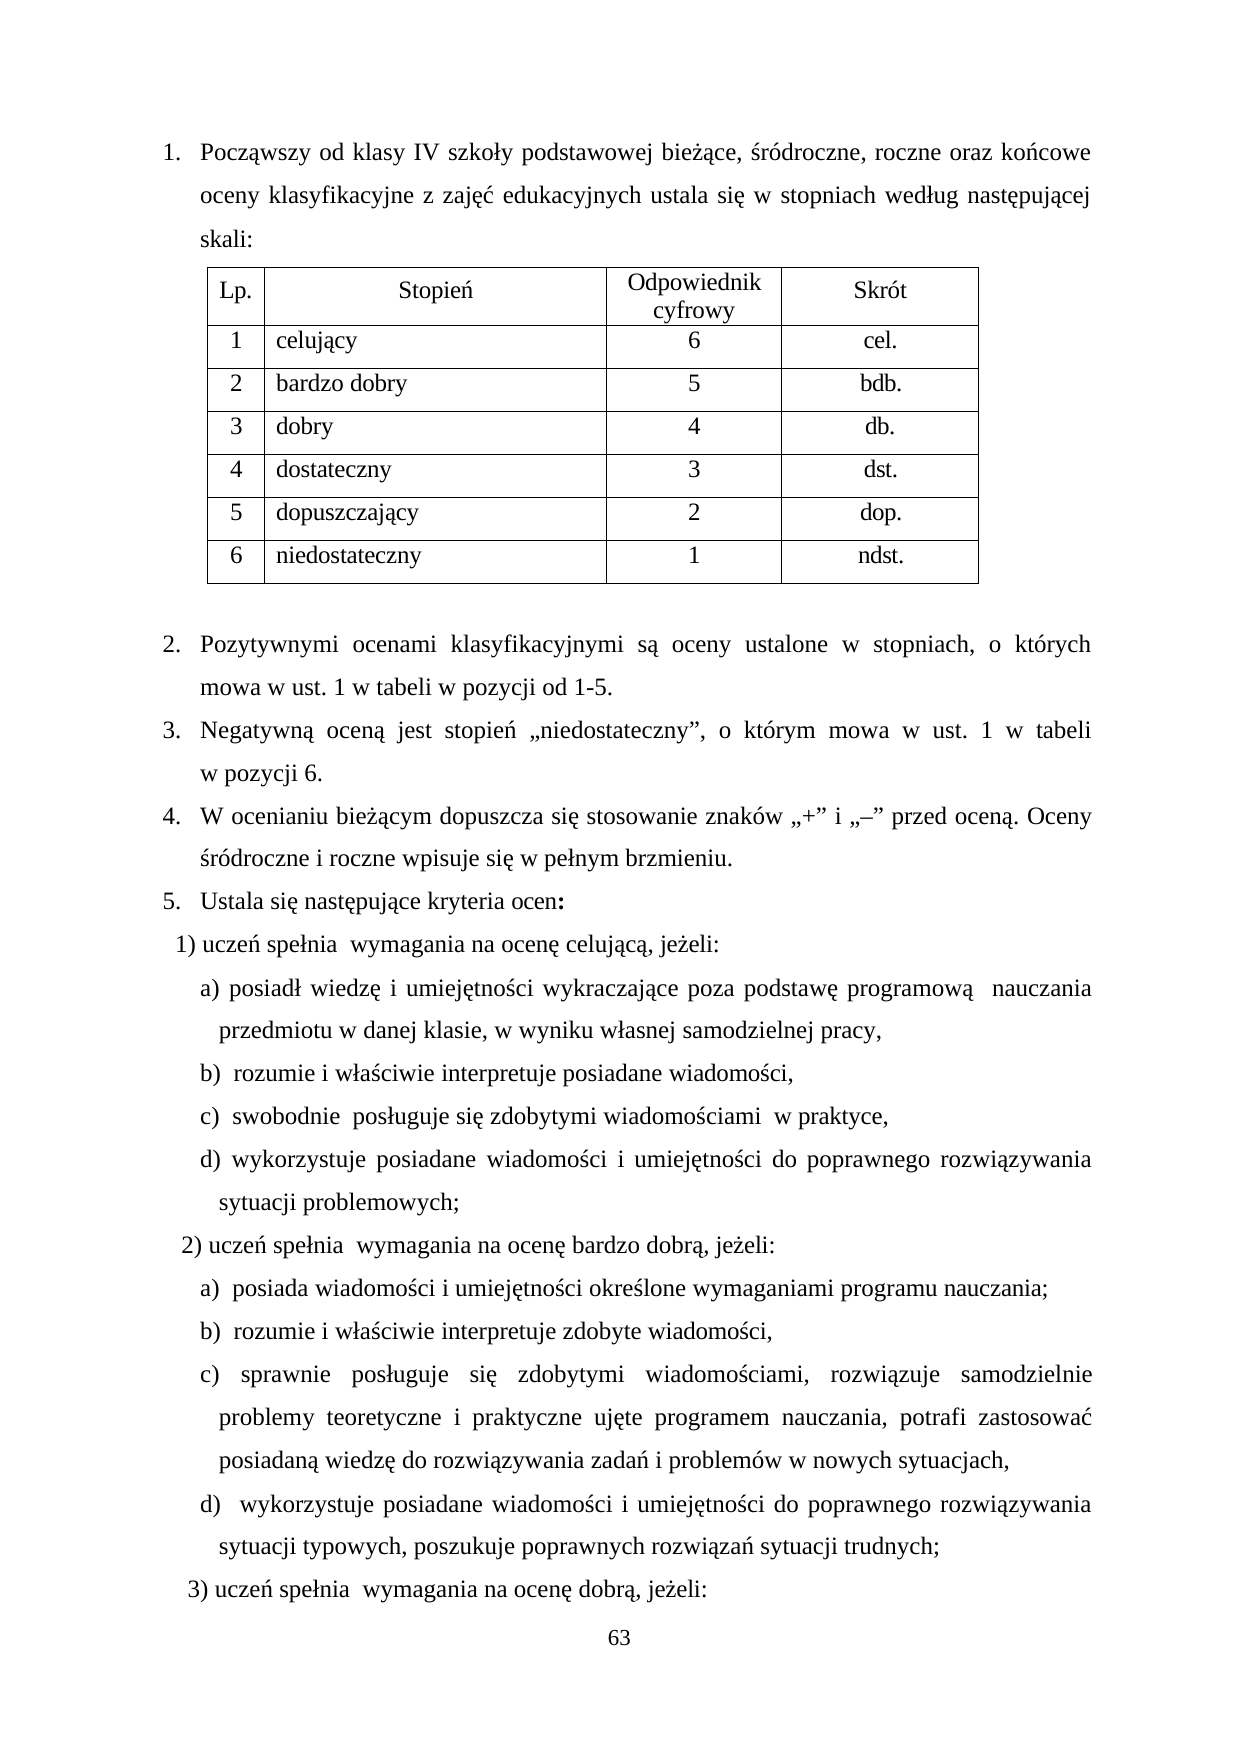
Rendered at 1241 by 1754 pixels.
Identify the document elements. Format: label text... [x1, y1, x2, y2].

table_cell bardzo dobry [265, 369, 606, 411]
table_cell 2 [208, 369, 264, 411]
list wykorzystuje posiadane wiadomości i umiejętności do poprawnego rozwiązywania sytuacji problemowych; [200, 1144, 1092, 1216]
table_cell 3 [208, 412, 264, 454]
table_cell dostateczny [265, 455, 606, 497]
table_cell 1 [208, 326, 264, 368]
table_cell niedostateczny [265, 541, 606, 583]
table_cell ndst. [782, 541, 978, 583]
table_cell dobry [265, 412, 606, 454]
list posiada wiadomości i umiejętności określone wymaganiami programu nauczania; [200, 1273, 1105, 1302]
list wykorzystuje posiadane wiadomości i umiejętności do poprawnego rozwiązywania sytuacji typowych, poszukuje poprawnych rozwiązań sytuacji trudnych; [200, 1489, 1092, 1560]
table_cell 1 [607, 541, 781, 583]
list W ocenianiu bieżącym dopuszcza się stosowanie znaków „+” i „–” przed oceną. Oceny śródroczne i roczne wpisuje się w pełnym brzmieniu. [162, 801, 1093, 872]
list Pozytywnymi ocenami klasyfikacyjnymi są oceny ustalone w stopniach, o których mowa w ust. 1 w tabeli w pozycji od 1-5. [162, 629, 1092, 701]
table_cell bdb. [782, 369, 978, 411]
list sprawnie posługuje się zdobytymi wiadomościami, rozwiązuje samodzielnie problemy teoretyczne i praktyczne ujęte programem nauczania, potrafi zastosować posiadaną wiedzę do rozwiązywania zadań i problemów w nowych sytuacjach, [200, 1359, 1093, 1474]
table_cell 5 [208, 498, 264, 540]
list posiadł wiedzę i umiejętności wykraczające poza podstawę programową nauczania przedmiotu w danej klasie, w wyniku własnej samodzielnej pracy, [200, 973, 1092, 1044]
table_cell dop. [782, 498, 978, 540]
list uczeń spełnia wymagania na ocenę dobrą, jeżeli: [187, 1574, 1105, 1603]
list uczeń spełnia wymagania na ocenę celującą, jeżeli: [175, 929, 1105, 958]
table_cell cel. [782, 326, 978, 368]
list rozumie i właściwie interpretuje zdobyte wiadomości, [200, 1316, 1105, 1345]
table_cell 3 [607, 455, 781, 497]
list swobodnie posługuje się zdobytymi wiadomościami w praktyce, [200, 1101, 1105, 1130]
table_cell 6 [208, 541, 264, 583]
table_header Skrót [782, 268, 978, 325]
table_cell 4 [607, 412, 781, 454]
list uczeń spełnia wymagania na ocenę bardzo dobrą, jeżeli: [181, 1230, 1105, 1259]
list rozumie i właściwie interpretuje posiadane wiadomości, [200, 1058, 1105, 1087]
table_cell celujący [265, 326, 606, 368]
table_header Odpowiednik cyfrowy [607, 268, 781, 325]
table_header Stopień [265, 268, 606, 325]
table_header Lp. [208, 268, 264, 325]
table_cell dopuszczający [265, 498, 606, 540]
table_cell 6 [607, 326, 781, 368]
table_cell dst. [782, 455, 978, 497]
table_cell 4 [208, 455, 264, 497]
table_cell 2 [607, 498, 781, 540]
table_cell db. [782, 412, 978, 454]
list Negatywną oceną jest stopień „niedostateczny”, o którym mowa w ust. 1 w tabeli w pozycji 6. [162, 715, 1092, 786]
list Ustala się następujące kryteria ocen: [162, 886, 1105, 915]
table_cell 5 [607, 369, 781, 411]
list Począwszy od klasy IV szkoły podstawowej bieżące, śródroczne, roczne oraz końcowe oceny klasyfikacyjne z zajęć edukacyjnych ustala się w stopniach według następującej skali: [162, 137, 1092, 252]
